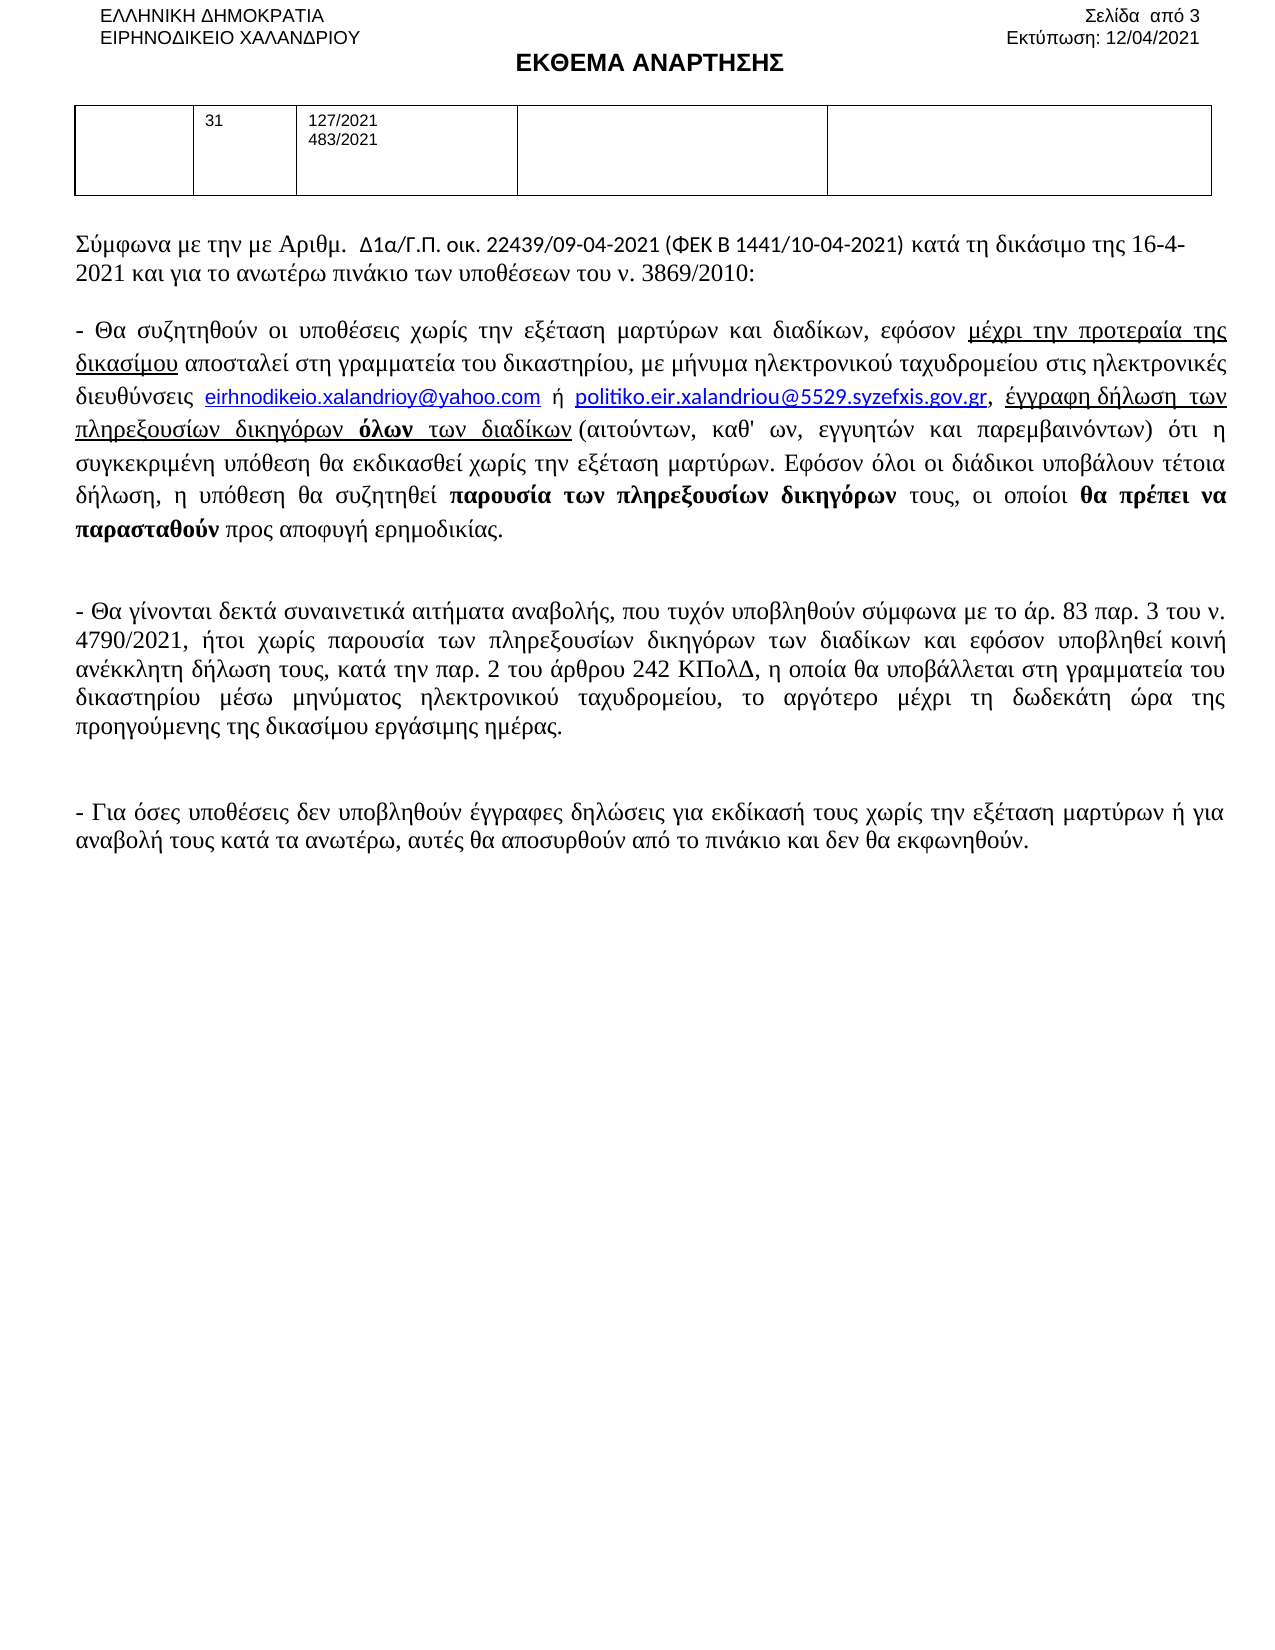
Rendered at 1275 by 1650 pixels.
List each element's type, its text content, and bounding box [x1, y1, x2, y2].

table_cell [828, 106, 1211, 194]
text - Για όσες υποθέσεις δεν υποβληθούν έγγραφες δηλώσεις για εκδίκασή τους χωρίς την εξέταση μαρτύρων ή για αναβολή τους κατά τα ανωτέρω, αυτές θα αποσυρθούν από το πινάκιο και δεν θα εκφωνηθούν. [75, 797, 1227, 854]
table_cell 31 [194, 106, 296, 194]
text Σύμφωνα με την με Αριθμ. Δ1α/Γ.Π. οικ. 22439/09-04-2021 (ΦΕΚ Β 1441/10-04-2021) κατά τη δικάσιμο της 16-4-2021 και για το ανωτέρω πινάκιο των υποθέσεων του ν. 3869/2010: [75, 229, 1227, 286]
table_cell [518, 106, 827, 194]
table_cell 127/2021 483/2021 [297, 106, 517, 194]
text - Θα συζητηθούν οι υποθέσεις χωρίς την εξέταση μαρτύρων και διαδίκων, εφόσον μέχρι την προτεραία της δικασίμου αποσταλεί στη γραμματεία του δικαστηρίου, με μήνυμα ηλεκτρονικού ταχυδρομείου στις ηλεκτρονικές διευθύνσεις eirhnodikeio.xalandrioy@yahoo.com ή politiko.eir.xalandriou@5529.syzefxis.gov.gr, έγγραφη δήλωση των πληρεξουσίων δικηγόρων όλων των διαδίκων (αιτούντων, καθ' ων, εγγυητών και παρεμβαινόντων) ότι η συγκεκριμένη υπόθεση θα εκδικασθεί χωρίς την εξέταση μαρτύρων. Εφόσον όλοι οι διάδικοι υποβάλουν τέτοια δήλωση, η υπόθεση θα συζητηθεί παρουσία των πληρεξουσίων δικηγόρων τους, οι οποίοι θα πρέπει να παρασταθούν προς αποφυγή ερημοδικίας. [75, 315, 1227, 542]
text - Θα γίνονται δεκτά συναινετικά αιτήματα αναβολής, που τυχόν υποβληθούν σύμφωνα με το άρ. 83 παρ. 3 του ν. 4790/2021, ήτοι χωρίς παρουσία των πληρεξουσίων δικηγόρων των διαδίκων και εφόσον υποβληθεί κοινή ανέκκλητη δήλωση τους, κατά την παρ. 2 του άρθρου 242 ΚΠολΔ, η οποία θα υποβάλλεται στη γραμματεία του δικαστηρίου μέσω μηνύματος ηλεκτρονικού ταχυδρομείου, το αργότερο μέχρι τη δωδεκάτη ώρα της προηγούμενης της δικασίμου εργάσιμης ημέρας. [75, 596, 1227, 740]
table_cell [76, 106, 193, 194]
